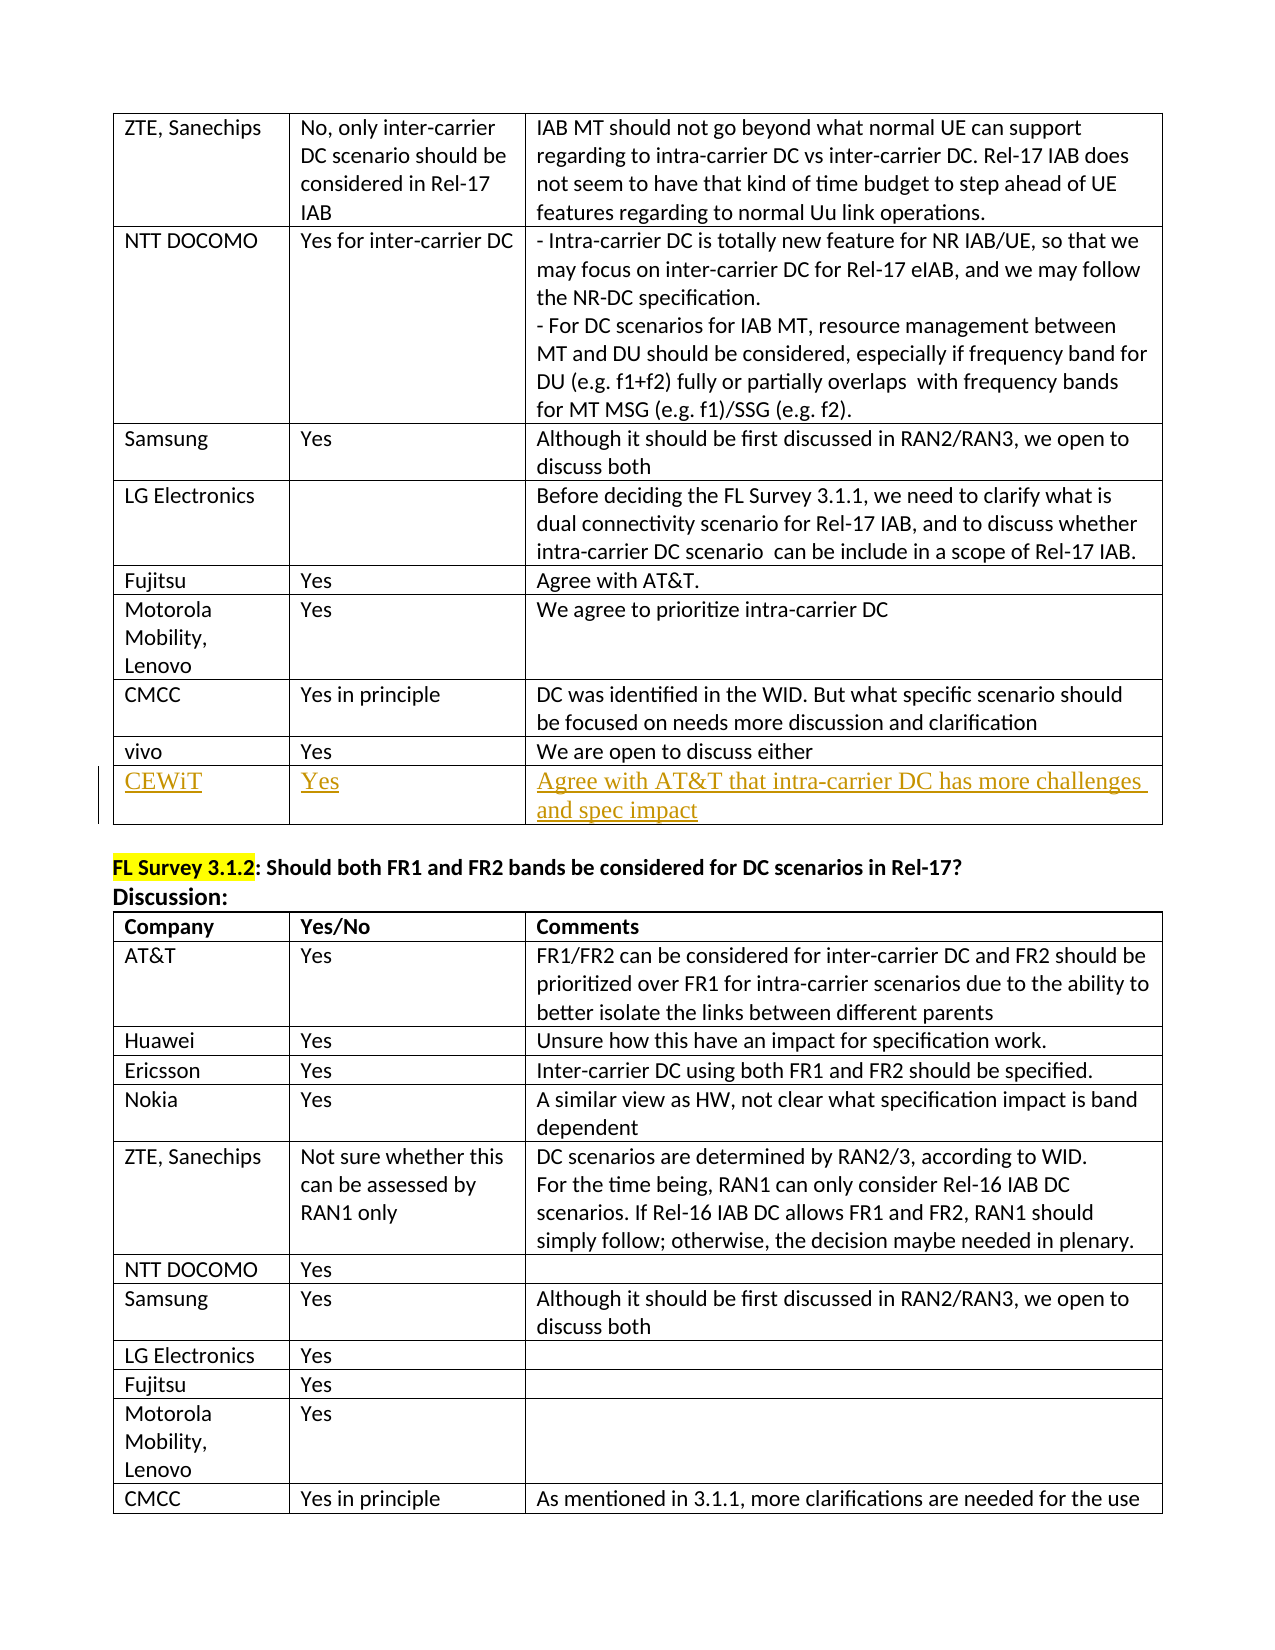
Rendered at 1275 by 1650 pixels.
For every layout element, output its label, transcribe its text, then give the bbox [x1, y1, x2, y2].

table_cell [114, 766, 289, 824]
table_cell [526, 1370, 1162, 1398]
table_cell [290, 766, 525, 824]
table_cell [526, 766, 1162, 824]
table_header Company [114, 913, 289, 941]
table_cell Yes [290, 595, 525, 679]
table_cell LG Electronics [114, 481, 289, 565]
table_cell Motorola Mobility, Lenovo [114, 1399, 289, 1483]
table_cell [290, 481, 525, 565]
table_cell NTT DOCOMO [114, 227, 289, 423]
table_cell Agree with AT&T. [526, 566, 1162, 594]
table_cell Yes [290, 424, 525, 480]
table_cell IAB MT should not go beyond what normal UE can support regarding to intra-carrier DC vs inter-carrier DC. Rel-17 IAB does not seem to have that kind of time budget to step ahead of UE features regarding to normal Uu link operations. [526, 114, 1162, 226]
table_cell ZTE, Sanechips [114, 114, 289, 226]
table_cell DC scenarios are determined by RAN2/3, according to WID. For the time being, RAN1 can only consider Rel-16 IAB DC scenarios. If Rel-16 IAB DC allows FR1 and FR2, RAN1 should simply follow; otherwise, the decision maybe needed in plenary. [526, 1142, 1162, 1254]
table_cell No, only inter-carrier DC scenario should be considered in Rel-17 IAB [290, 114, 525, 226]
table_cell Yes [290, 1341, 525, 1369]
table_cell AT&T [114, 942, 289, 1026]
table_cell - Intra-carrier DC is totally new feature for NR IAB/UE, so that we may focus on inter-carrier DC for Rel-17 eIAB, and we may follow the NR-DC specification. - For DC scenarios for IAB MT, resource management between MT and DU should be considered, especially if frequency band for DU (e.g. f1+f2) fully or partially overlaps with frequency bands for MT MSG (e.g. f1)/SSG (e.g. f2). [526, 227, 1162, 423]
table_cell We agree to prioritize intra-carrier DC [526, 595, 1162, 679]
table_cell ZTE, Sanechips [114, 1142, 289, 1254]
table_cell Yes [290, 1027, 525, 1055]
table_cell Although it should be first discussed in RAN2/RAN3, we open to discuss both [526, 424, 1162, 480]
table_cell CMCC [114, 1484, 289, 1512]
table_cell Yes [290, 1056, 525, 1084]
table_cell [526, 1255, 1162, 1283]
table_cell Not sure whether this can be assessed by RAN1 only [290, 1142, 525, 1254]
table_cell Yes in principle [290, 1484, 525, 1512]
text Discussion: [112, 881, 1162, 911]
table_cell Ericsson [114, 1056, 289, 1084]
table_cell Yes [290, 737, 525, 765]
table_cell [526, 1484, 1162, 1512]
table_cell NTT DOCOMO [114, 1255, 289, 1283]
table_header Comments [526, 913, 1162, 941]
table_cell CMCC [114, 680, 289, 736]
table_cell DC was identified in the WID. But what specific scenario should be focused on needs more discussion and clarification [526, 680, 1162, 736]
text FL Survey 3.1.2: Should both FR1 and FR2 bands be considered for DC scenarios in Rel-17? [255, 853, 1162, 881]
table_cell Yes [290, 942, 525, 1026]
table_cell Yes [290, 566, 525, 594]
table_cell Samsung [114, 1284, 289, 1340]
table_cell We are open to discuss either [526, 737, 1162, 765]
table_cell Unsure how this have an impact for specification work. [526, 1027, 1162, 1055]
table_cell Fujitsu [114, 1370, 289, 1398]
table_header Yes/No [290, 913, 525, 941]
table_cell Nokia [114, 1085, 289, 1141]
table_cell FR1/FR2 can be considered for inter-carrier DC and FR2 should be prioritized over FR1 for intra-carrier scenarios due to the ability to better isolate the links between different parents [526, 942, 1162, 1026]
table_cell Before deciding the FL Survey 3.1.1, we need to clarify what is dual connectivity scenario for Rel-17 IAB, and to discuss whether intra-carrier DC scenario can be include in a scope of Rel-17 IAB. [526, 481, 1162, 565]
table_cell Yes [290, 1370, 525, 1398]
table_cell Yes in principle [290, 680, 525, 736]
table_cell [526, 1341, 1162, 1369]
table_cell vivo [114, 737, 289, 765]
table_cell Yes for inter-carrier DC [290, 227, 525, 423]
table_cell Yes [290, 1399, 525, 1483]
table_cell A similar view as HW, not clear what specification impact is band dependent [526, 1085, 1162, 1141]
table_cell Yes [290, 1255, 525, 1283]
table_cell Inter-carrier DC using both FR1 and FR2 should be specified. [526, 1056, 1162, 1084]
table_cell [526, 1399, 1162, 1483]
table_cell Fujitsu [114, 566, 289, 594]
table_cell LG Electronics [114, 1341, 289, 1369]
table_cell Huawei [114, 1027, 289, 1055]
table_cell Although it should be first discussed in RAN2/RAN3, we open to discuss both [526, 1284, 1162, 1340]
table_cell Motorola Mobility, Lenovo [114, 595, 289, 679]
table_cell Samsung [114, 424, 289, 480]
table_cell Yes [290, 1284, 525, 1340]
table_cell Yes [290, 1085, 525, 1141]
